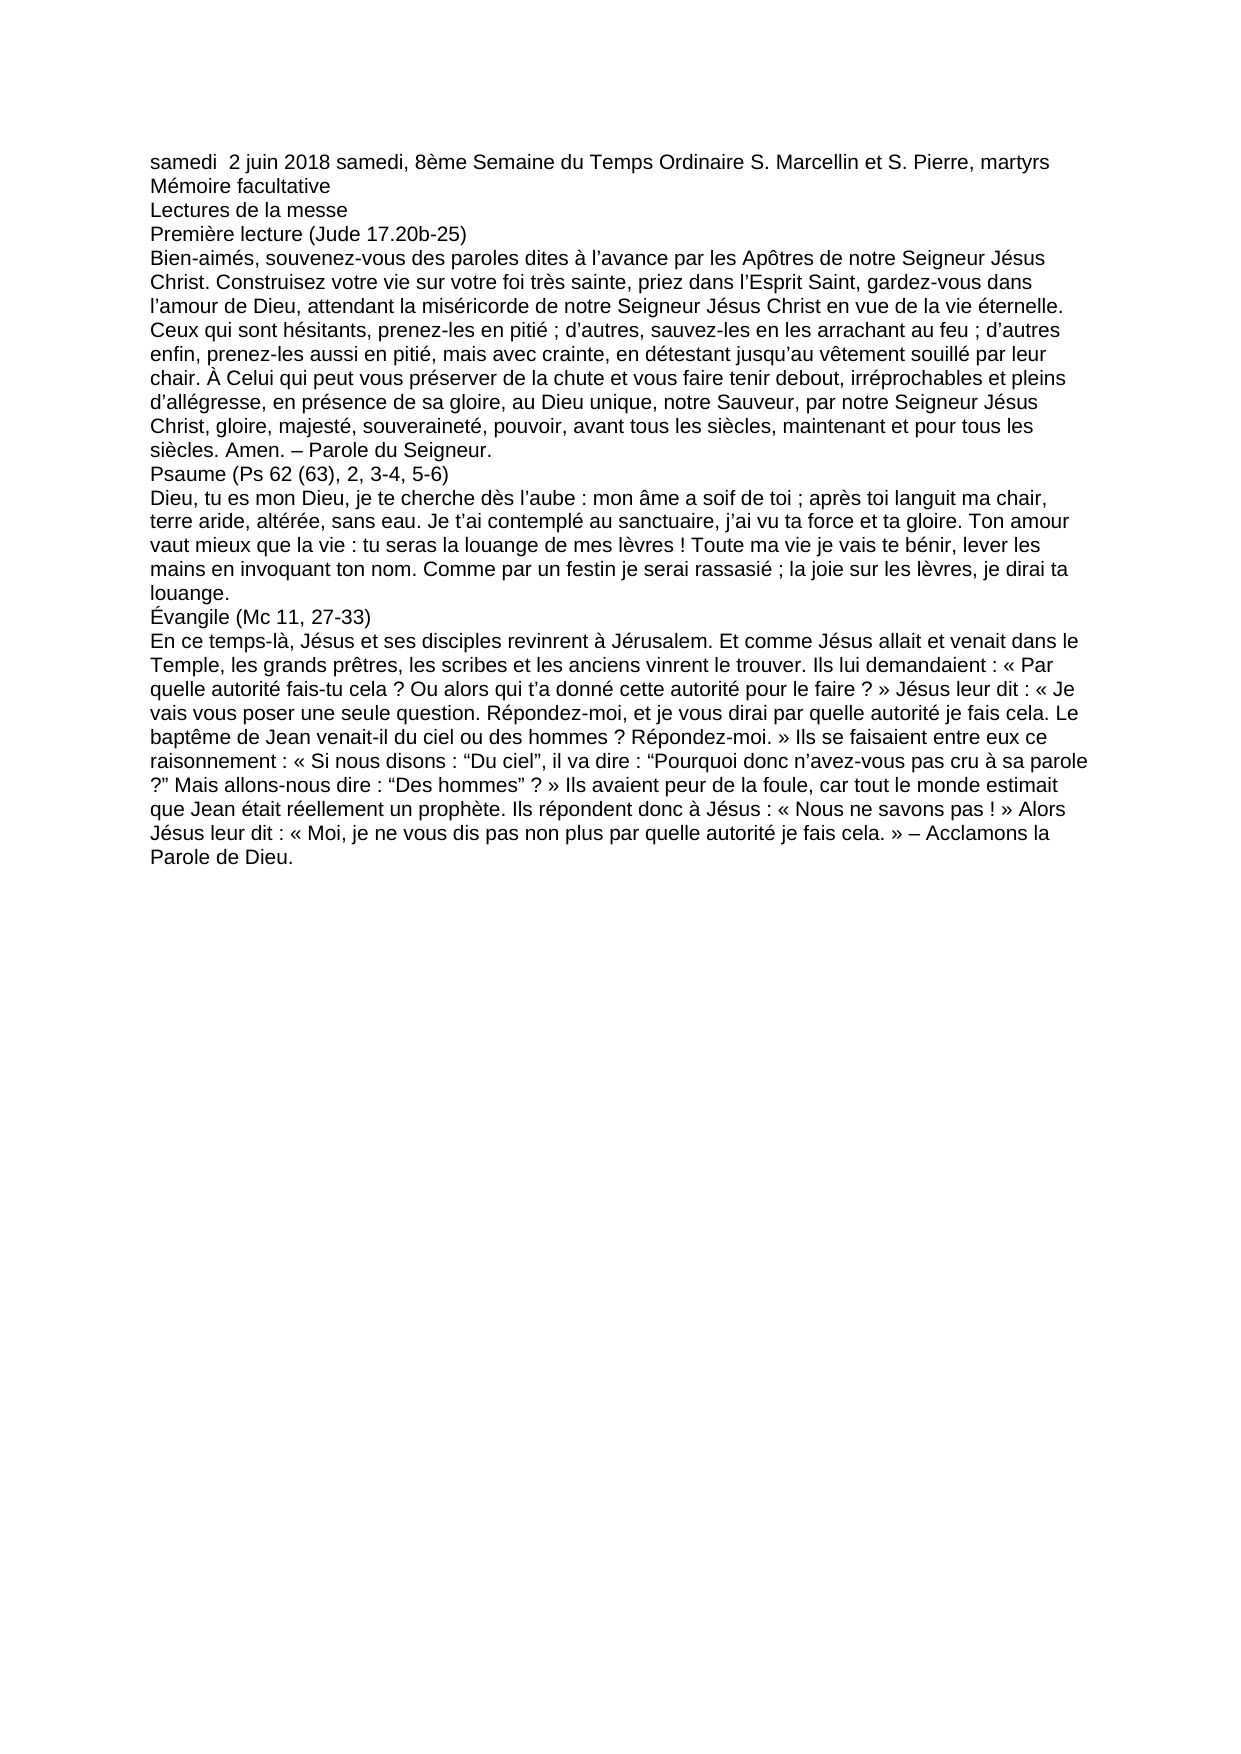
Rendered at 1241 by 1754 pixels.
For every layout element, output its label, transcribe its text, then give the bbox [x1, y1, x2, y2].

text Dieu, tu es mon Dieu, je te cherche dès l’aube : mon âme a soif de toi ; après toi languit ma chair, terre aride, altérée, sans eau. Je t’ai contemplé au sanctuaire, j’ai vu ta force et ta gloire. Ton amour vaut mieux que la vie : tu seras la louange de mes lèvres ! Toute ma vie je vais te bénir, lever les mains en invoquant ton nom. Comme par un festin je serai rassasié ; la joie sur les lèvres, je dirai ta louange. [150, 485, 1090, 605]
text En ce temps-là, Jésus et ses disciples revinrent à Jérusalem. Et comme Jésus allait et venait dans le Temple, les grands prêtres, les scribes et les anciens vinrent le trouver. Ils lui demandaient : « Par quelle autorité fais-tu cela ? Ou alors qui t’a donné cette autorité pour le faire ? » Jésus leur dit : « Je vais vous poser une seule question. Répondez-moi, et je vous dirai par quelle autorité je fais cela. Le baptême de Jean venait-il du ciel ou des hommes ? Répondez-moi. » Ils se faisaient entre eux ce raisonnement : « Si nous disons : “Du ciel”, il va dire : “Pourquoi donc n’avez-vous pas cru à sa parole ?” Mais allons-nous dire : “Des hommes” ? » Ils avaient peur de la foule, car tout le monde estimait que Jean était réellement un prophète. Ils répondent donc à Jésus : « Nous ne savons pas ! » Alors Jésus leur dit : « Moi, je ne vous dis pas non plus par quelle autorité je fais cela. » – Acclamons la Parole de Dieu. [150, 629, 1090, 869]
text Bien-aimés, souvenez-vous des paroles dites à l’avance par les Apôtres de notre Seigneur Jésus Christ. Construisez votre vie sur votre foi très sainte, priez dans l’Esprit Saint, gardez-vous dans l’amour de Dieu, attendant la miséricorde de notre Seigneur Jésus Christ en vue de la vie éternelle. Ceux qui sont hésitants, prenez-les en pitié ; d’autres, sauvez-les en les arrachant au feu ; d’autres enfin, prenez-les aussi en pitié, mais avec crainte, en détestant jusqu’au vêtement souillé par leur chair. À Celui qui peut vous préserver de la chute et vous faire tenir debout, irréprochables et pleins d’allégresse, en présence de sa gloire, au Dieu unique, notre Sauveur, par notre Seigneur Jésus Christ, gloire, majesté, souveraineté, pouvoir, avant tous les siècles, maintenant et pour tous les siècles. Amen. – Parole du Seigneur. [150, 246, 1090, 461]
